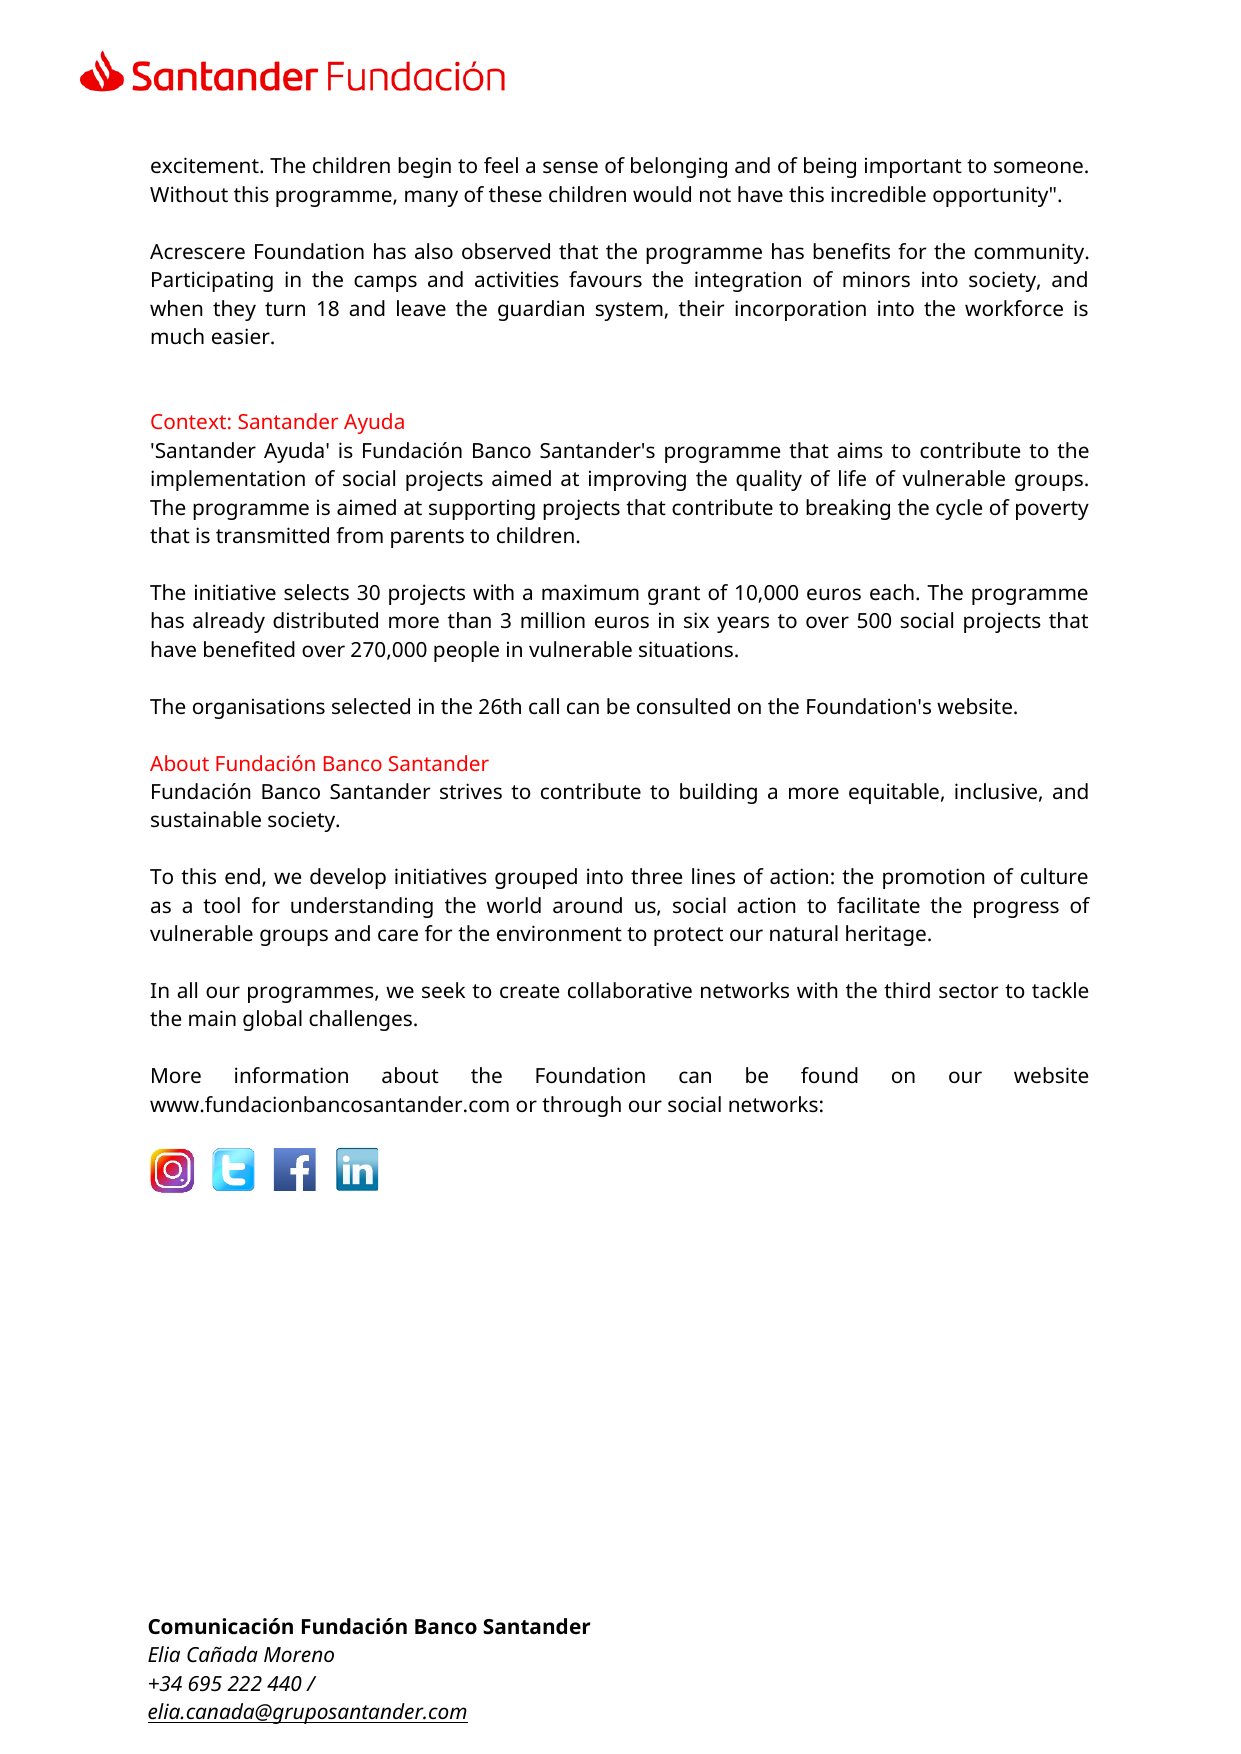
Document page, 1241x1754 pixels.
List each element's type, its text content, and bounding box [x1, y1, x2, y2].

text Fundación Banco Santander strives to contribute to building a more equitable, inclusive, and sustainable society. [150, 777, 1091, 834]
text More information about the Foundation can be found on our website www.fundacionbancosantander.com or through our social networks: [150, 1061, 1091, 1118]
text To this end, we develop initiatives grouped into three lines of action: the promotion of culture as a tool for understanding the world around us, social action to facilitate the progress of vulnerable groups and care for the environment to protect our natural heritage. [150, 862, 1091, 948]
text The organisations selected in the 26th call can be consulted on the Foundation's website. [150, 692, 1091, 720]
picture [36, 17, 548, 135]
text Acrescere Foundation has also observed that the programme has benefits for the community. Participating in the camps and activities favours the integration of minors into society, and when they turn 18 and leave the guardian system, their incorporation into the workforce is much easier. [150, 237, 1091, 351]
text About Fundación Banco Santander [150, 749, 1091, 777]
picture [212, 1148, 255, 1191]
text Context: Santander Ayuda [150, 407, 1091, 436]
text 'Santander Ayuda' is Fundación Banco Santander's programme that aims to contribute to the implementation of social projects aimed at improving the quality of life of vulnerable groups. The programme is aimed at supporting projects that contribute to breaking the cycle of poverty that is transmitted from parents to children. [150, 436, 1091, 549]
picture [336, 1147, 379, 1185]
picture [149, 1148, 195, 1194]
text In all our programmes, we seek to create collaborative networks with the third sector to tackle the main global challenges. [150, 976, 1091, 1033]
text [150, 151, 1091, 208]
text The initiative selects 30 projects with a maximum grant of 10,000 euros each. The programme has already distributed more than 3 million euros in six years to over 500 social projects that have benefited over 270,000 people in vulnerable situations. [150, 578, 1091, 663]
picture [273, 1148, 316, 1191]
